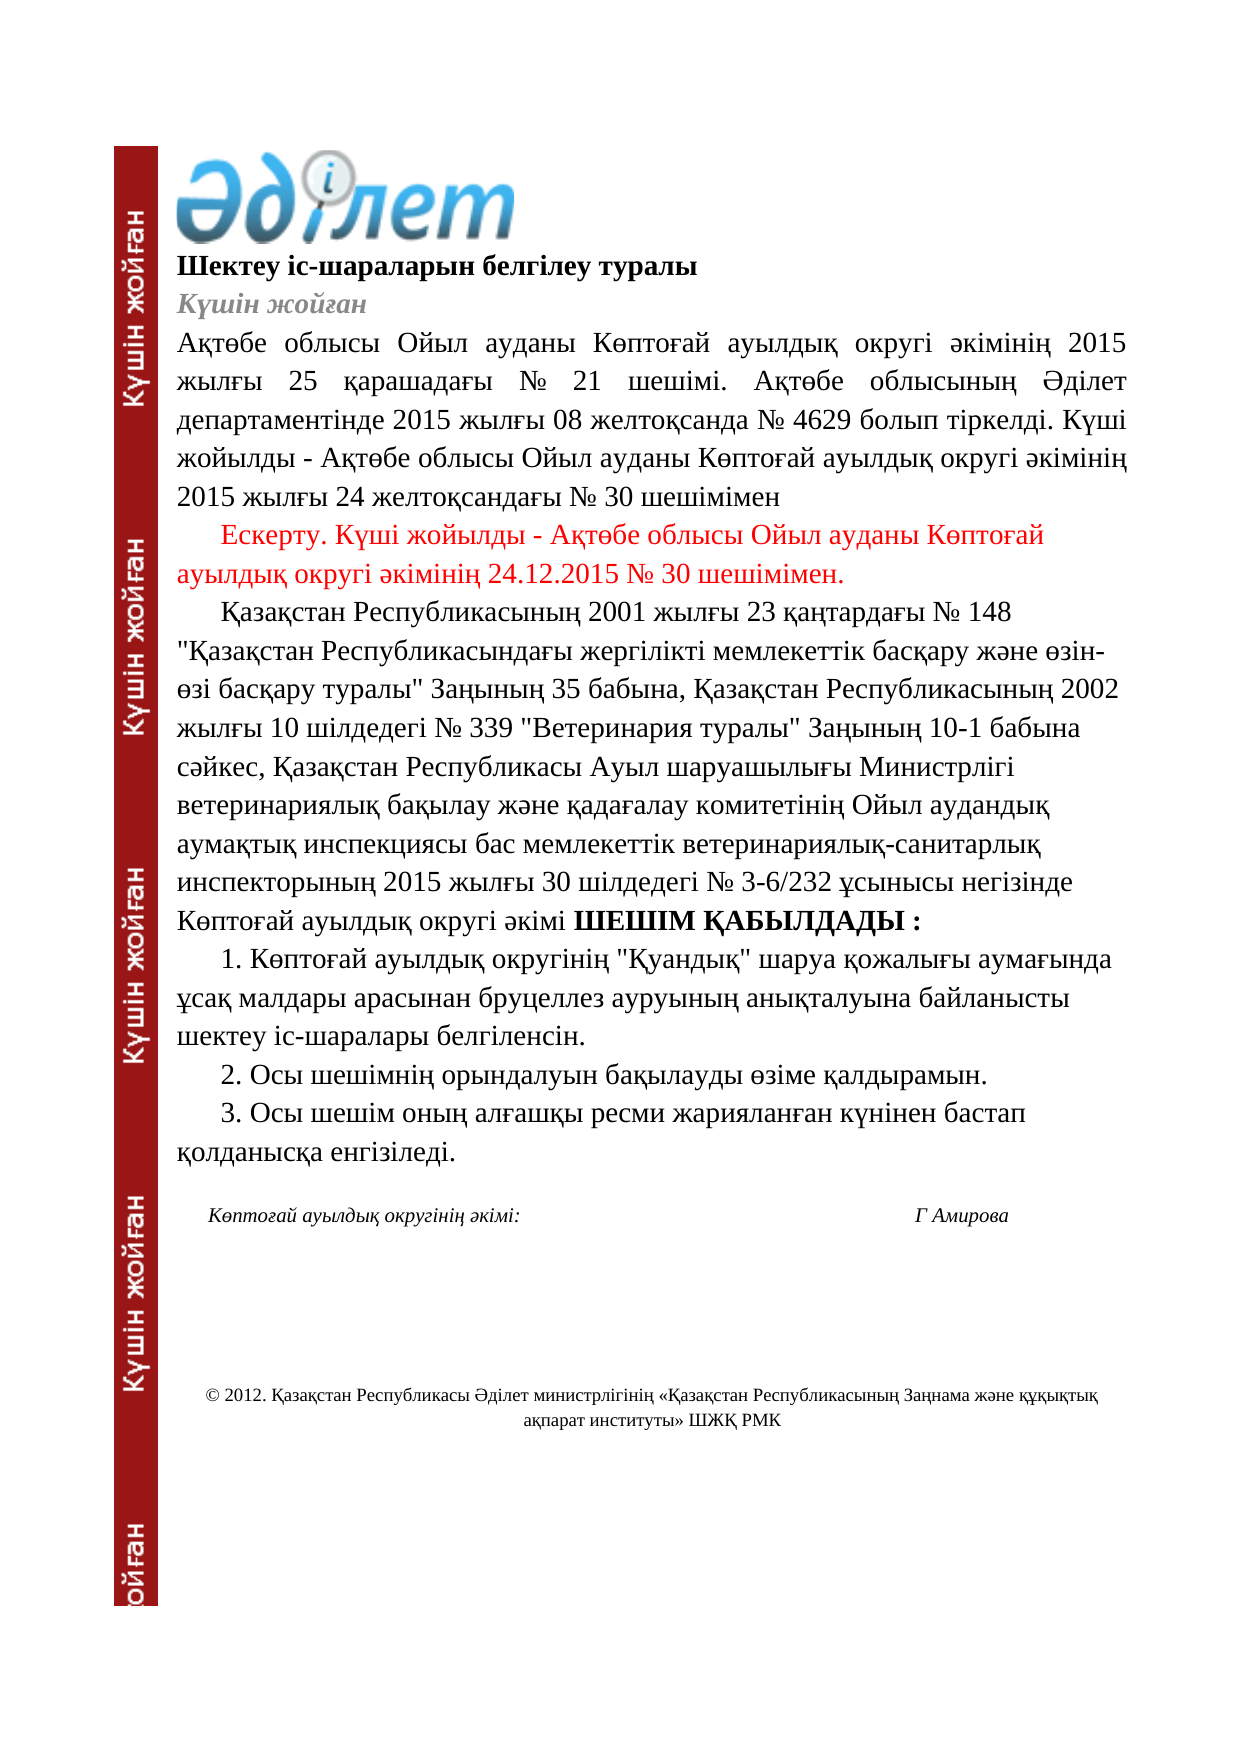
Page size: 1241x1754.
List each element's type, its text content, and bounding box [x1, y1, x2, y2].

picture [114, 1430, 158, 1606]
text © 2012. Қазақстан Республикасы Әділет министрлігінің «Қазақстан Республикасының Заңнама және құқықтық ақпарат институты» ШЖҚ РМК [112, 1384, 1128, 1430]
picture [114, 320, 158, 325]
picture [114, 146, 158, 248]
text Ескерту. Күші жойылды - Ақтөбе облысы Ойыл ауданы Көптоғай ауылдық округі әкімінің 24.12.2015 № 30 шешімімен. Қазақстан Республикасының 2001 жылғы 23 қаңтардағы № 148 "Қазақстан Республикасындағы жергiлiктi мемлекеттiк басқару және өзін-өзі басқару туралы" Заңының 35 бабына, Қазақстан Республикасының 2002 жылғы 10 шілдедегі № 339 "Ветеринария туралы" Заңының 10-1 бабына сәйкес, Қазақстан Республикасы Ауыл шаруашылығы Министрлігі ветеринариялық бақылау және қадағалау комитетінің Ойыл аудандық аумақтық инспекциясы бас мемлекеттік ветеринариялық-санитарлық инспекторының 2015 жылғы 30 шілдедегі № 3-6/232 ұсынысы негізінде Көптоғай ауылдық округі әкімі ШЕШІМ ҚАБЫЛДАДЫ : 1. Көптоғай ауылдық округінің "Қуандық" шаруа қожалығы аумағында ұсақ малдары арасынан бруцеллез ауруының анықталуына байланысты шектеу іс-шаралары белгіленсін. 2. Осы шешімнің орындалуын бақылауды өзіме қалдырамын. 3. Осы шешім оның алғашқы ресми жарияланған күнінен бастап қолданысқа енгізіледі. [112, 517, 1128, 1198]
text Күшін жойған [112, 286, 1128, 320]
text Шектеу іс-шараларын белгілеу туралы [112, 248, 1128, 281]
picture [114, 281, 158, 286]
picture [176, 150, 515, 244]
text Ақтөбе облысы Ойыл ауданы Көптоғай ауылдық округі әкімінің 2015 жылғы 25 қарашадағы № 21 шешімі. Ақтөбе облысының Әділет департаментінде 2015 жылғы 08 желтоқсанда № 4629 болып тіркелді. Күші жойылды - Ақтөбе облысы Ойыл ауданы Көптоғай ауылдық округі әкімінің 2015 жылғы 24 желтоқсандағы № 30 шешімімен [112, 325, 1128, 512]
table_header Г Амирова [914, 1202, 1240, 1233]
picture [114, 1233, 158, 1384]
picture [114, 1198, 158, 1202]
table_header Көптоғай ауылдық округінің әкімі: [101, 1202, 913, 1233]
picture [114, 512, 158, 517]
